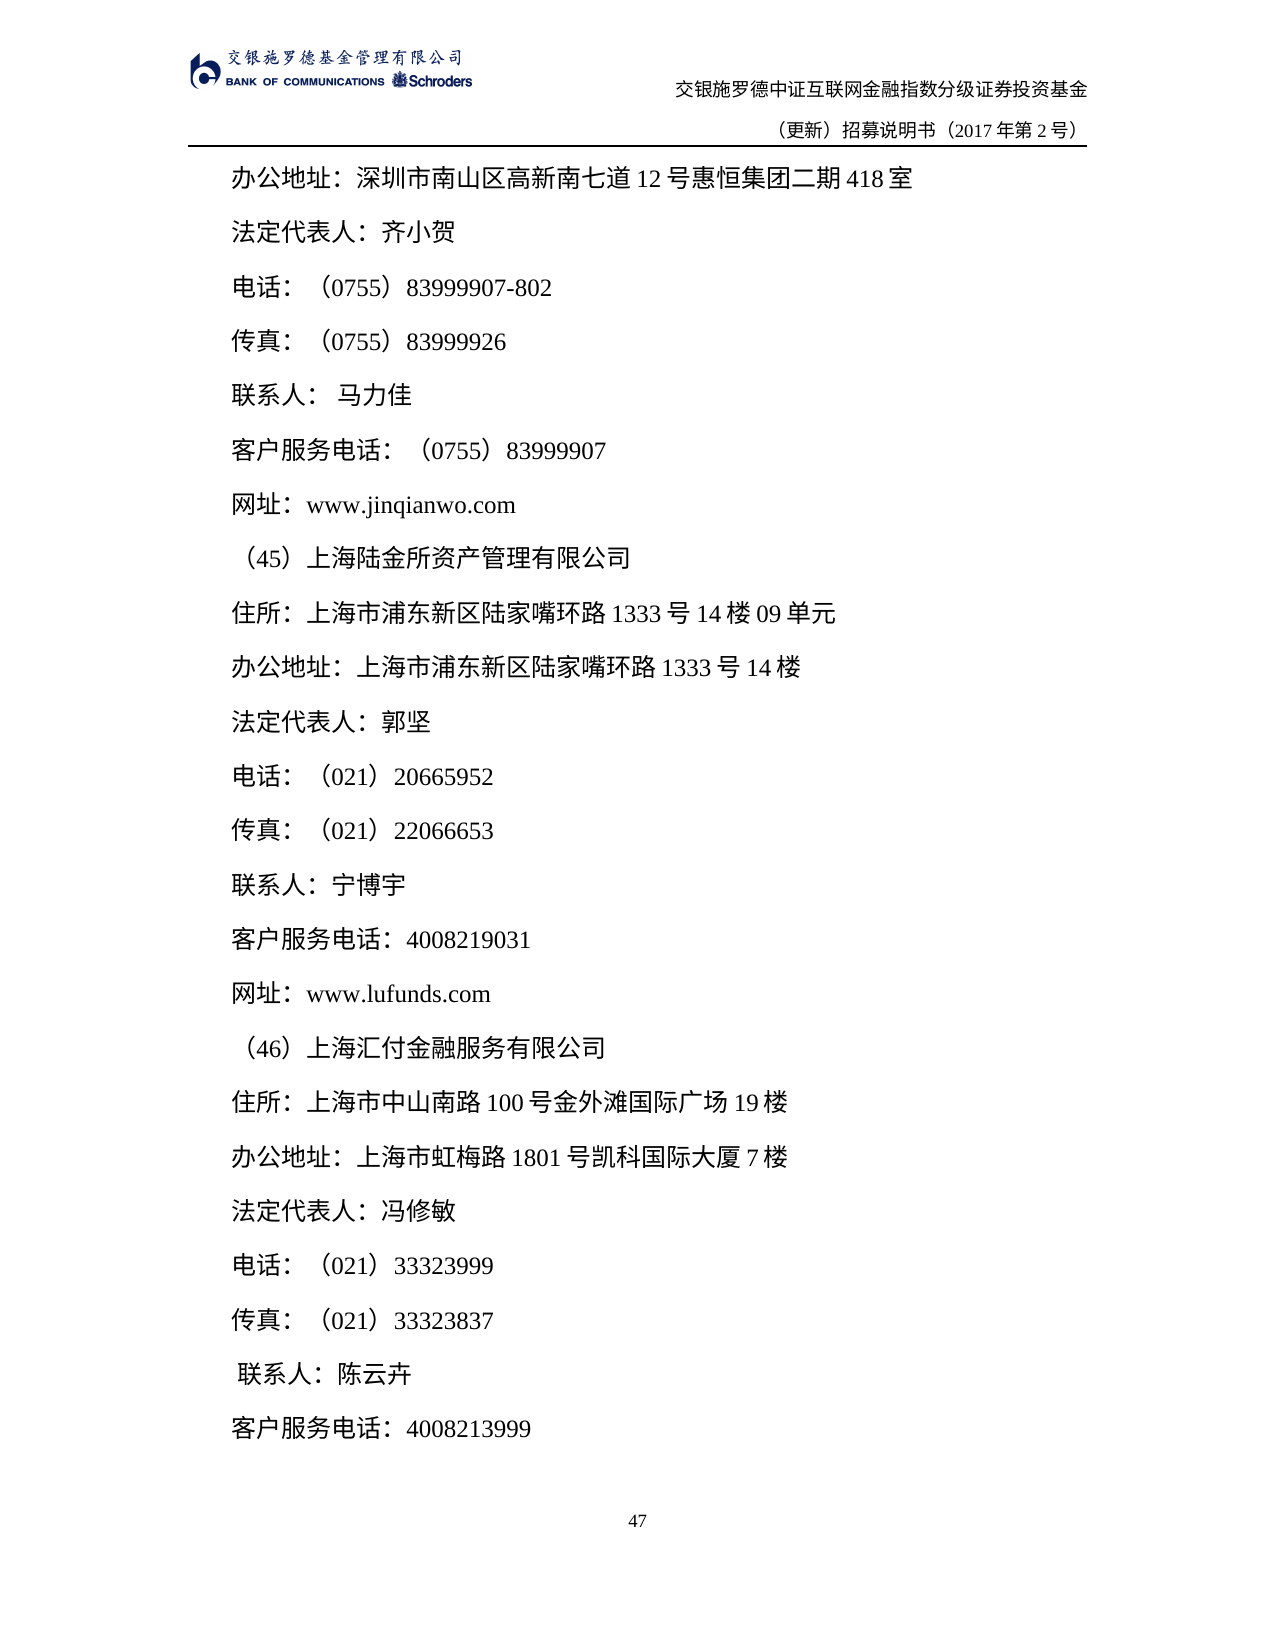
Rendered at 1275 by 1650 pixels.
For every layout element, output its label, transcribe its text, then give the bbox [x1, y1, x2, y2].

text 联系人： 马力佳 [231, 376, 1087, 412]
text 法定代表人：冯修敏 [231, 1191, 1087, 1228]
text （46）上海汇付金融服务有限公司 [231, 1028, 1087, 1064]
text 办公地址：上海市浦东新区陆家嘴环路1333号14楼 [231, 648, 1087, 684]
text 联系人：宁博宇 [231, 865, 1087, 901]
text 法定代表人：齐小贺 [231, 213, 1087, 249]
text 电话：（021）20665952 [231, 756, 1087, 793]
text （45）上海陆金所资产管理有限公司 [231, 539, 1087, 575]
text 电话：（0755）83999907-802 [231, 267, 1087, 303]
text 传真：（0755）83999926 [231, 321, 1087, 358]
text 联系人：陈云卉 [231, 1354, 1087, 1391]
text 办公地址：深圳市南山区高新南七道12号惠恒集团二期418室 [231, 158, 1087, 194]
text 传真：（021）33323837 [231, 1300, 1087, 1336]
text 网址：www.jinqianwo.com [231, 484, 1087, 521]
text 客户服务电话：（0755）83999907 [231, 430, 1087, 466]
text 客户服务电话：4008213999 [231, 1409, 1087, 1445]
text 客户服务电话：4008219031 [231, 919, 1087, 956]
picture [190, 50, 472, 89]
text 法定代表人：郭坚 [231, 702, 1087, 738]
text 网址：www.lufunds.com [231, 974, 1087, 1010]
text 传真：（021）22066653 [231, 811, 1087, 847]
text 住所：上海市浦东新区陆家嘴环路1333号14楼09单元 [231, 593, 1087, 629]
text 住所：上海市中山南路100号金外滩国际广场19楼 [231, 1083, 1087, 1119]
text 电话：（021）33323999 [231, 1246, 1087, 1282]
text 办公地址：上海市虹梅路1801号凯科国际大厦7楼 [231, 1137, 1087, 1173]
